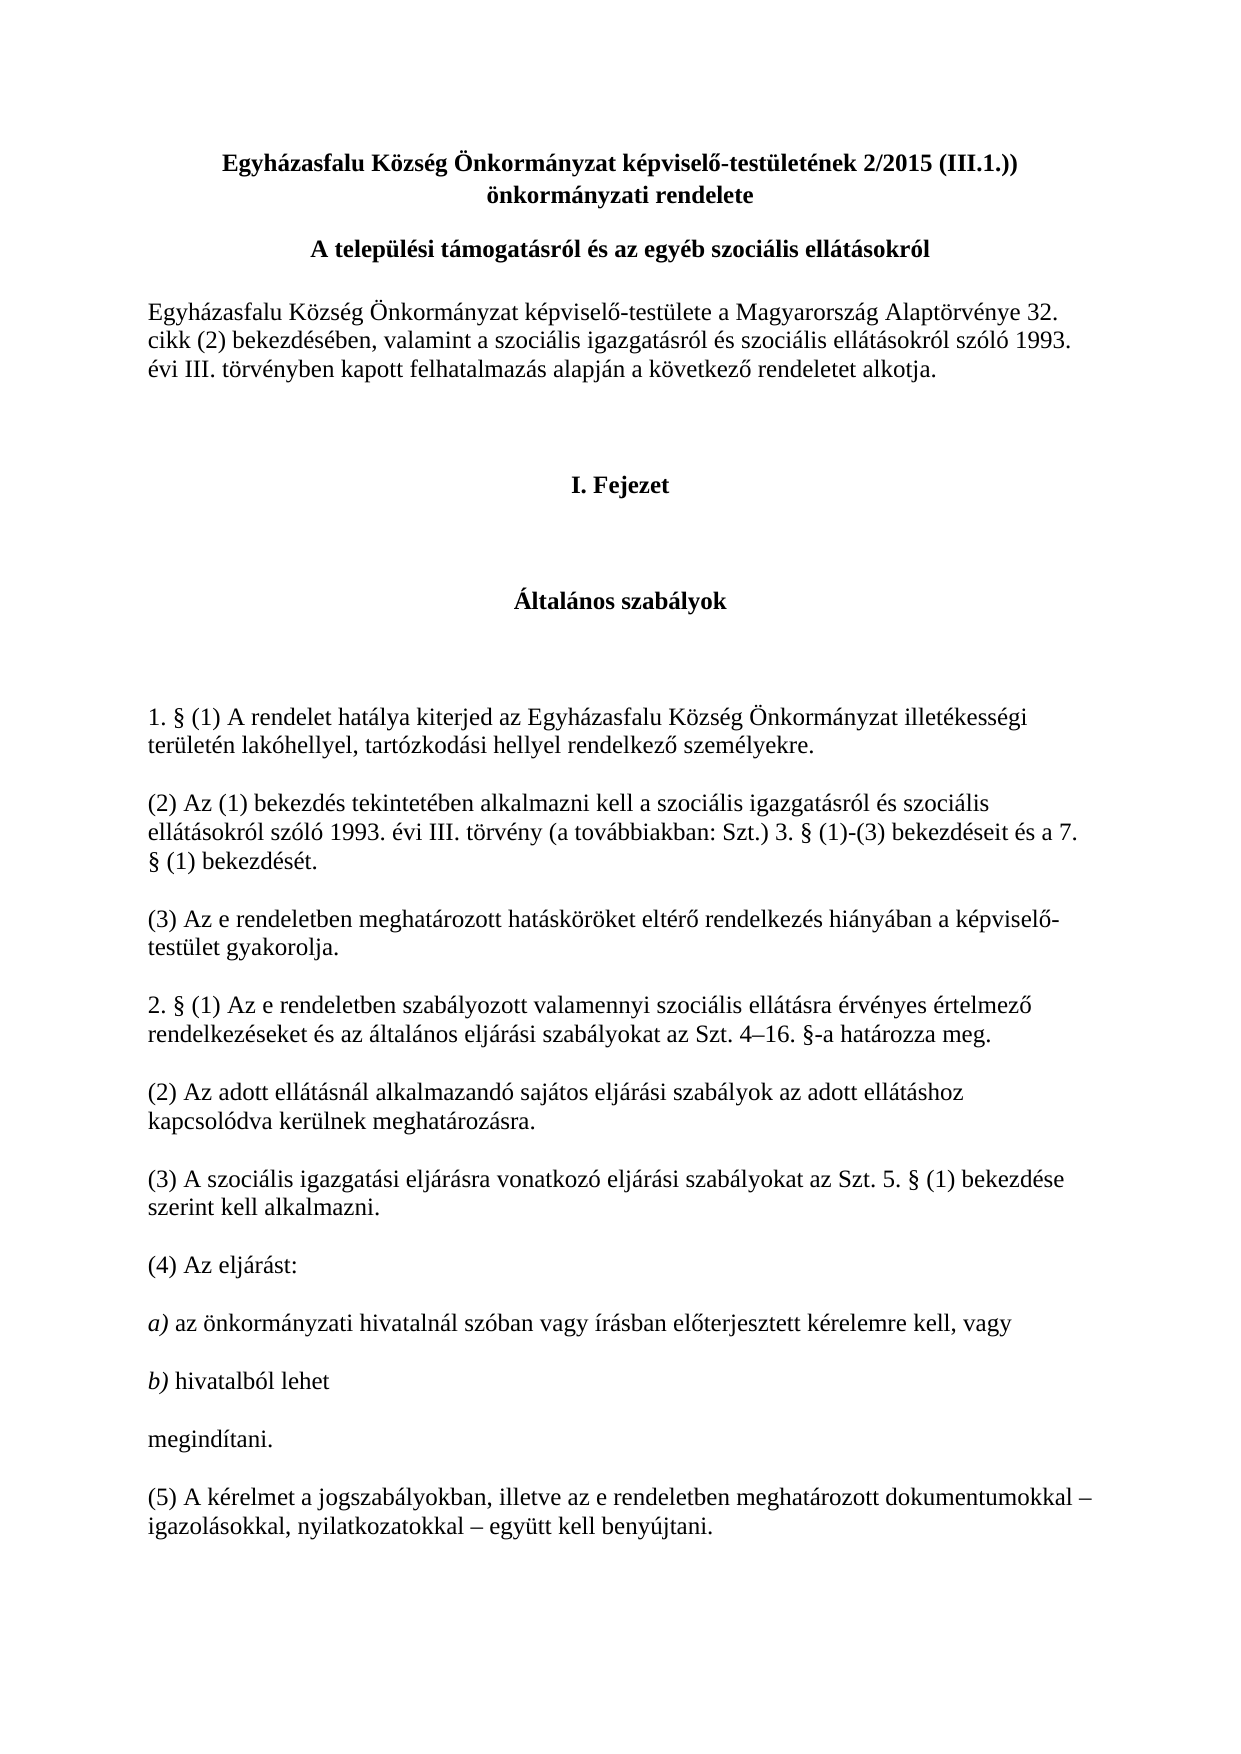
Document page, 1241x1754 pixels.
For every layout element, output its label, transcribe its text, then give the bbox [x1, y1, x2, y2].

text Egyházasfalu Község Önkormányzat képviselő-testülete a Magyarország Alaptörvénye 32. cikk (2) bekezdésében, valamint a szociális igazgatásról és szociális ellátásokról szóló 1993. évi III. törvényben kapott felhatalmazás alapján a következő rendeletet alkotja. [148, 297, 1093, 383]
text b) hivatalból lehet [148, 1366, 1093, 1395]
text Általános szabályok [148, 586, 1093, 614]
text a) az önkormányzati hivatalnál szóban vagy írásban előterjesztett kérelemre kell, vagy [148, 1308, 1093, 1337]
text (4) Az eljárást: [148, 1250, 1093, 1279]
text Egyházasfalu Község Önkormányzat képviselő-testületének 2/2015 (III.1.)) önkormányzati rendelete [148, 148, 1093, 209]
text A települési támogatásról és az egyéb szociális ellátásokról [148, 234, 1093, 263]
text (5) A kérelmet a jogszabályokban, illetve az e rendeletben meghatározott dokumentumokkal – igazolásokkal, nyilatkozatokkal – együtt kell benyújtani. [148, 1482, 1093, 1539]
text I. Fejezet [148, 470, 1093, 499]
text (2) Az (1) bekezdés tekintetében alkalmazni kell a szociális igazgatásról és szociális ellátásokról szóló 1993. évi III. törvény (a továbbiakban: Szt.) 3. § (1)-(3) bekezdéseit és a 7. § (1) bekezdését. [148, 788, 1093, 874]
text (3) A szociális igazgatási eljárásra vonatkozó eljárási szabályokat az Szt. 5. § (1) bekezdése szerint kell alkalmazni. [148, 1164, 1093, 1221]
text (3) Az e rendeletben meghatározott hatásköröket eltérő rendelkezés hiányában a képviselő-testület gyakorolja. [148, 904, 1093, 961]
text (2) Az adott ellátásnál alkalmazandó sajátos eljárási szabályok az adott ellátáshoz kapcsolódva kerülnek meghatározásra. [148, 1077, 1093, 1134]
text megindítani. [148, 1424, 1093, 1453]
text 2. § (1) Az e rendeletben szabályozott valamennyi szociális ellátásra érvényes értelmező rendelkezéseket és az általános eljárási szabályokat az Szt. 4–16. §-a határozza meg. [148, 990, 1093, 1048]
text 1. § (1) A rendelet hatálya kiterjed az Egyházasfalu Község Önkormányzat illetékességi területén lakóhellyel, tartózkodási hellyel rendelkező személyekre. [148, 702, 1093, 759]
